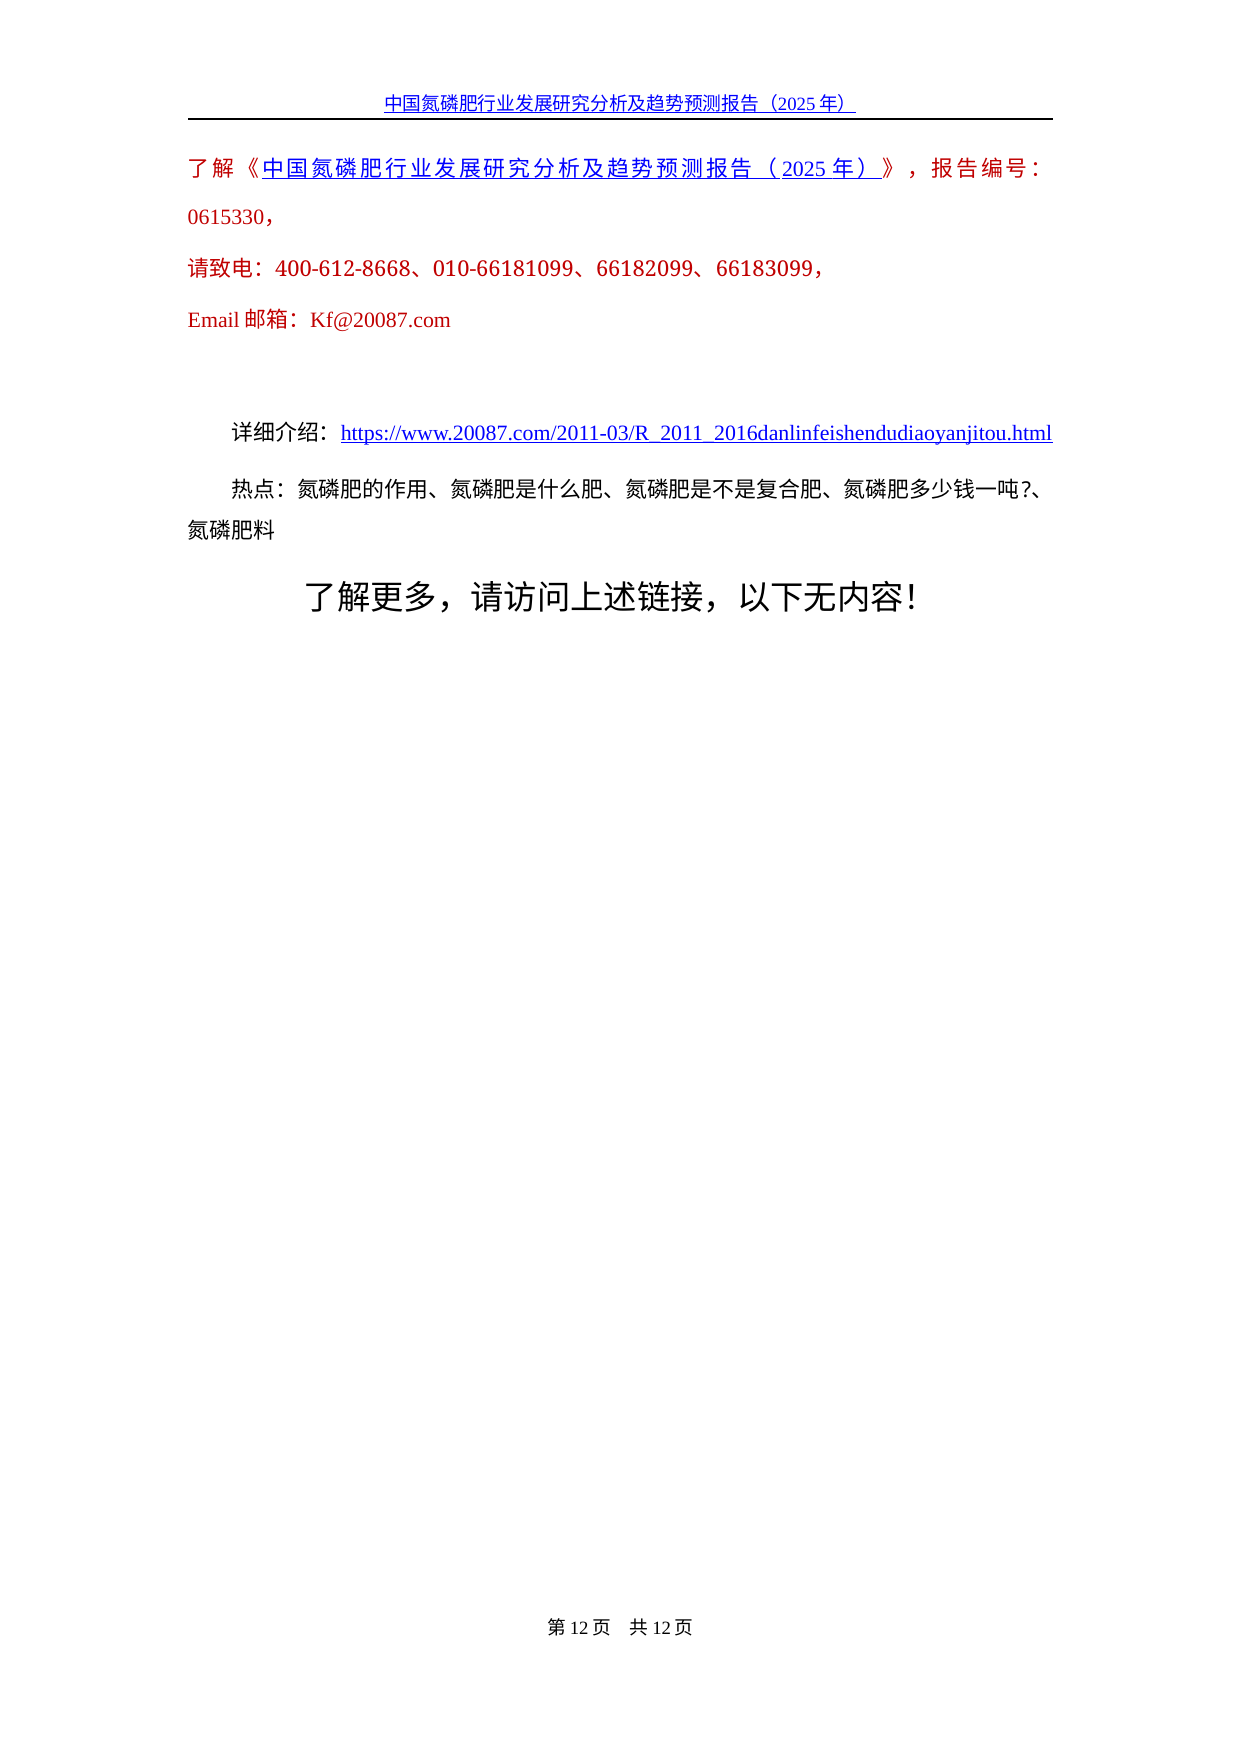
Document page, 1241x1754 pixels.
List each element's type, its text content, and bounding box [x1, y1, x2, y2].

title 了解更多，请访问上述链接，以下无内容！ [187, 562, 1053, 627]
text 了解《中国氮磷肥行业发展研究分析及趋势预测报告（2025年）》，报告编号：0615330， [187, 150, 1053, 231]
text 请致电：400-612-8668、010-66181099、66182099、66183099， [187, 251, 1053, 283]
text Email邮箱：Kf@20087.com [187, 302, 1053, 334]
text 热点：氮磷肥的作用、氮磷肥是什么肥、氮磷肥是不是复合肥、氮磷肥多少钱一吨?、氮磷肥料 [187, 472, 1053, 545]
text 详细介绍：https://www.20087.com/2011-03/R_2011_2016danlinfeishendudiaoyanjitou.html [187, 415, 1053, 447]
